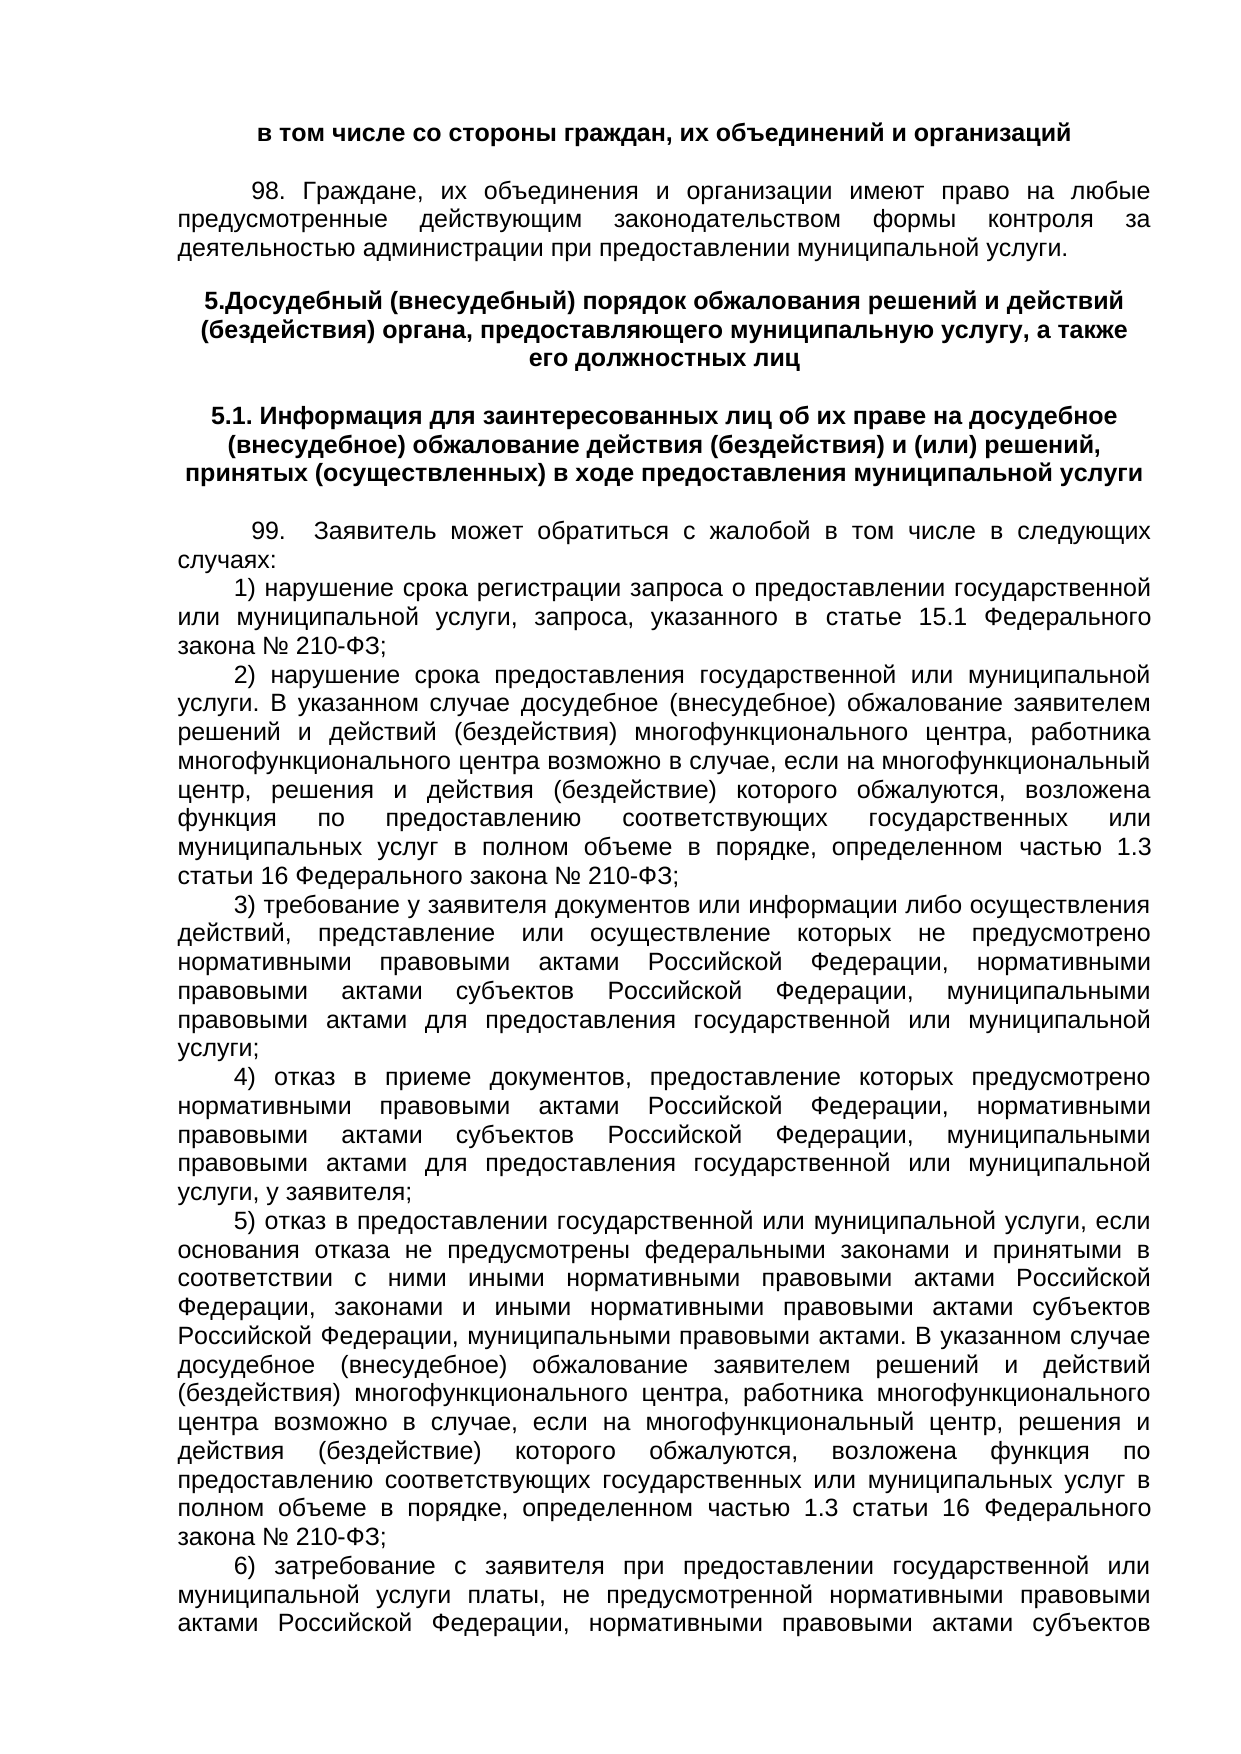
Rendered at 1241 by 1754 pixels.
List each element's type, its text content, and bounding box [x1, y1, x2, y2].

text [177, 1551, 1152, 1637]
text 1) нарушение срока регистрации запроса о предоставлении государственной или муниципальной услуги, запроса, указанного в статье 15.1 Федерального закона № 210-ФЗ; [177, 573, 1152, 659]
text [177, 118, 1152, 147]
text 5.Досудебный (внесудебный) порядок обжалования решений и действий (бездействия) органа, предоставляющего муниципальную услугу, а также его должностных лиц [177, 286, 1152, 372]
text 3) требование у заявителя документов или информации либо осуществления действий, представление или осуществление которых не предусмотрено нормативными правовыми актами Российской Федерации, нормативными правовыми актами субъектов Российской Федерации, муниципальными правовыми актами для предоставления государственной или муниципальной услуги; [177, 889, 1152, 1062]
text 5) отказ в предоставлении государственной или муниципальной услуги, если основания отказа не предусмотрены федеральными законами и принятыми в соответствии с ними иными нормативными правовыми актами Российской Федерации, законами и иными нормативными правовыми актами субъектов Российской Федерации, муниципальными правовыми актами. В указанном случае досудебное (внесудебное) обжалование заявителем решений и действий (бездействия) многофункционального центра, работника многофункционального центра возможно в случае, если на многофункциональный центр, решения и действия (бездействие) которого обжалуются, возложена функция по предоставлению соответствующих государственных или муниципальных услуг в полном объеме в порядке, определенном частью 1.3 статьи 16 Федерального закона № 210-ФЗ; [177, 1206, 1152, 1551]
text 98. Граждане, их объединения и организации имеют право на любые предусмотренные действующим законодательством формы контроля за деятельностью администрации при предоставлении муниципальной услуги. [177, 176, 1152, 262]
text 4) отказ в приеме документов, предоставление которых предусмотрено нормативными правовыми актами Российской Федерации, нормативными правовыми актами субъектов Российской Федерации, муниципальными правовыми актами для предоставления государственной или муниципальной услуги, у заявителя; [177, 1062, 1152, 1206]
text 2) нарушение срока предоставления государственной или муниципальной услуги. В указанном случае досудебное (внесудебное) обжалование заявителем решений и действий (бездействия) многофункционального центра, работника многофункционального центра возможно в случае, если на многофункциональный центр, решения и действия (бездействие) которого обжалуются, возложена функция по предоставлению соответствующих государственных или муниципальных услуг в полном объеме в порядке, определенном частью 1.3 статьи 16 Федерального закона № 210-ФЗ; [177, 659, 1152, 889]
text 99. Заявитель может обратиться с жалобой в том числе в следующих случаях: [177, 516, 1152, 573]
text 5.1. Информация для заинтересованных лиц об их праве на досудебное (внесудебное) обжалование действия (бездействия) и (или) решений, принятых (осуществленных) в ходе предоставления муниципальной услуги [177, 401, 1152, 487]
